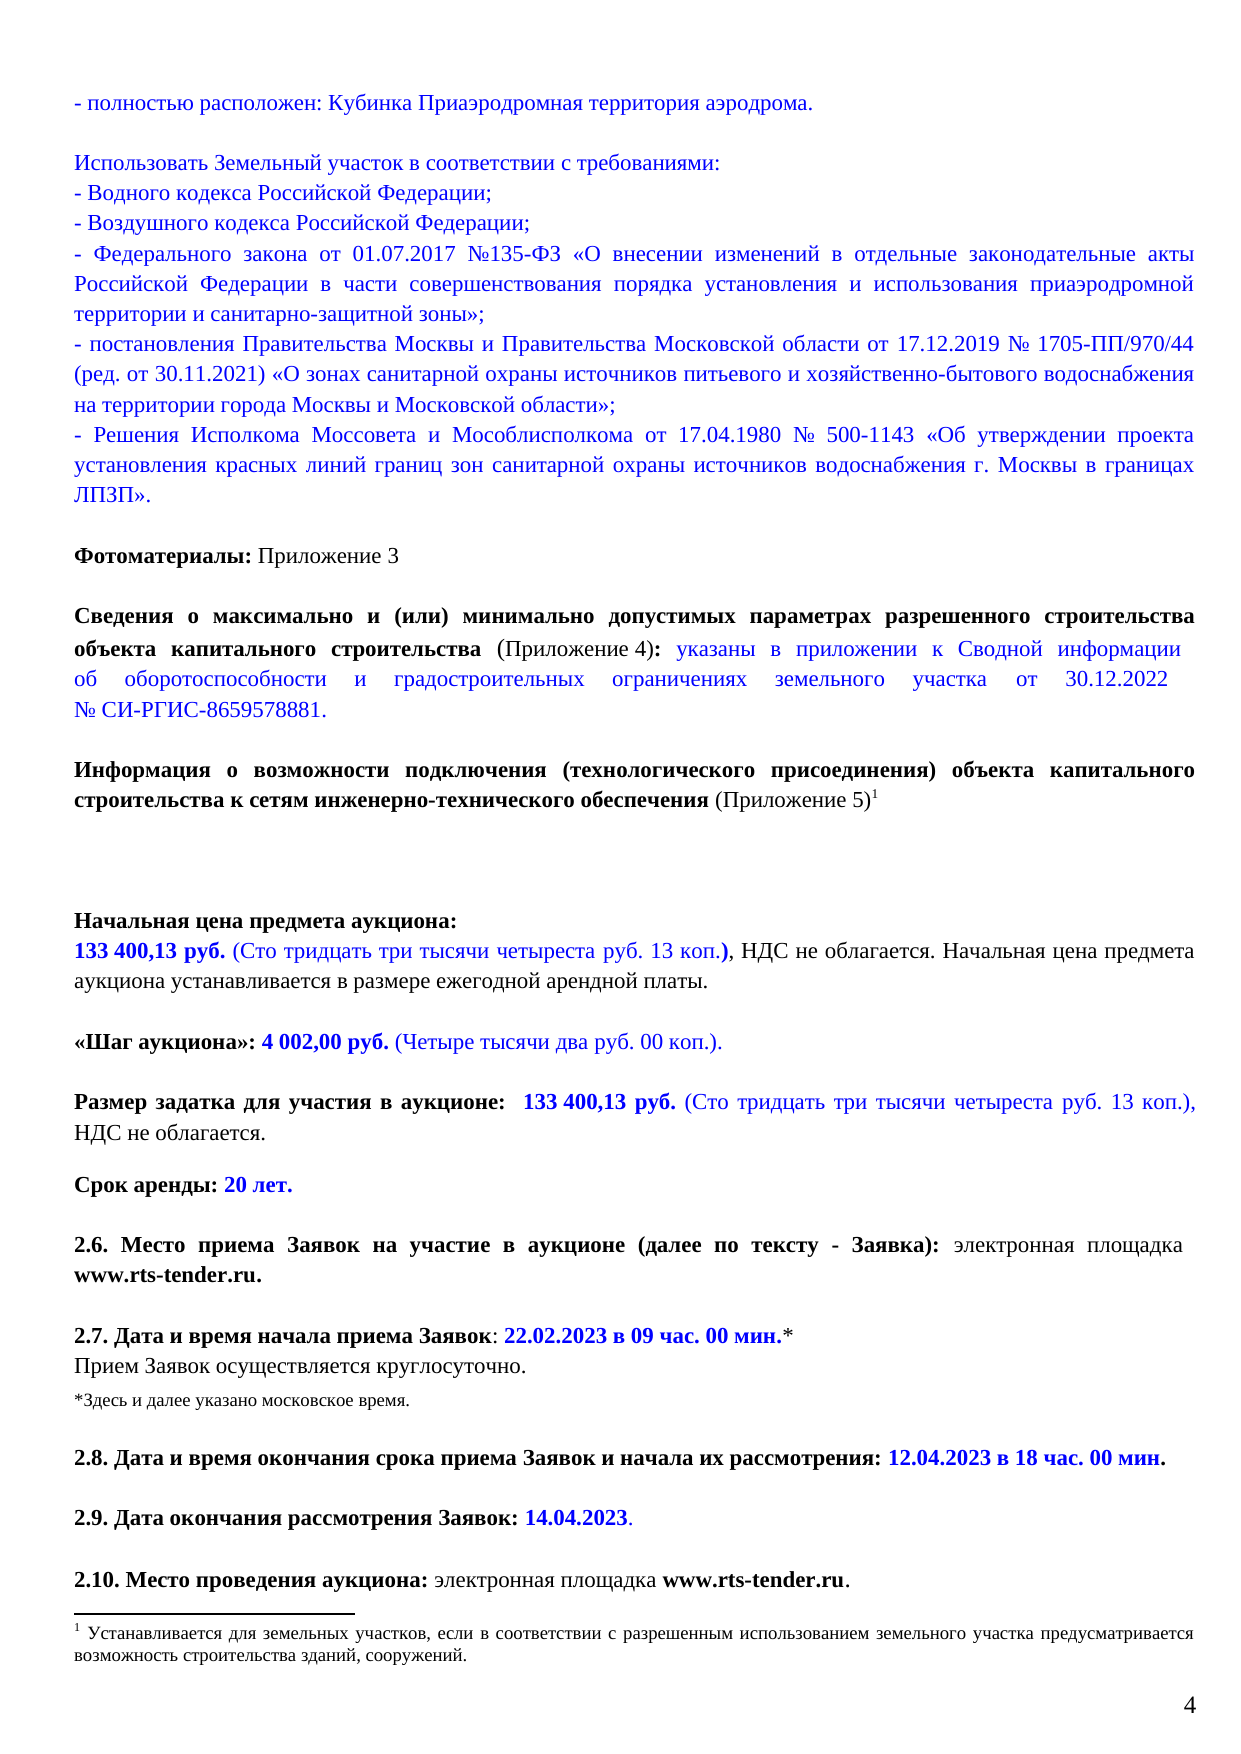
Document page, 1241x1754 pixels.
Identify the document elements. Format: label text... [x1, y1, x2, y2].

text - полностью расположен: Кубинка Приаэродромная территория аэродрома. [74, 89, 1196, 115]
text 2.10. Место проведения аукциона: электронная площадка www.rts-tender.ru. [74, 1564, 1196, 1593]
text 2.8. Дата и время окончания срока приема Заявок и начала их рассмотрения: 12.04.2023 в 18 час. 00 мин. [74, 1444, 1196, 1470]
text - Водного кодекса Российской Федерации; [74, 179, 1196, 206]
text Размер задатка для участия в аукционе: 133 400,13 руб. (Сто тридцать три тысячи четыреста руб. 13 коп.), НДС не облагается. [74, 1088, 1196, 1145]
text Прием Заявок осуществляется круглосуточно. [74, 1352, 1196, 1378]
text 2.7. Дата и время начала приема Заявок: 22.02.2023 в 09 час. 00 мин.* [74, 1322, 1196, 1348]
text Срок аренды: 20 лет. [74, 1171, 1196, 1197]
text «Шаг аукциона»: 4 002,00 руб. (Четыре тысячи два руб. 00 коп.). [74, 1028, 1196, 1054]
text *Здесь и далее указано московское время. [74, 1389, 1196, 1410]
text - Решения Исполкома Моссовета и Мособлисполкома от 17.04.1980 № 500-1143 «Об утверждении проекта установления красных линий границ зон санитарной охраны источников водоснабжения г. Москвы в границах ЛПЗП». [74, 421, 1196, 508]
text Начальная цена предмета аукциона: [74, 907, 1196, 933]
text - постановления Правительства Москвы и Правительства Московской области от 17.12.2019 № 1705-ПП/970/44 (ред. от 30.11.2021) «О зонах санитарной охраны источников питьевого и хозяйственно-бытового водоснабжения на территории города Москвы и Московской области»; [74, 330, 1196, 417]
text Фотоматериалы: Приложение 3 [74, 542, 1196, 568]
text 2.9. Дата окончания рассмотрения Заявок: 14.04.2023. [74, 1504, 1196, 1531]
text - Федерального закона от 01.07.2017 №135-ФЗ «О внесении изменений в отдельные законодательные акты Российской Федерации в части совершенствования порядка установления и использования приаэродромной территории и санитарно-защитной зоны»; [74, 240, 1196, 326]
text Информация о возможности подключения (технологического присоединения) объекта капитального строительства к сетям инженерно-технического обеспечения (Приложение 5) [74, 756, 1196, 813]
text - Воздушного кодекса Российской Федерации; [74, 209, 1196, 236]
text 2.6. Место приема Заявок на участие в аукционе (далее по тексту - Заявка): электронная площадка www.rts-tender.ru. [74, 1231, 1196, 1288]
text 133 400,13 руб. (Сто тридцать три тысячи четыреста руб. 13 коп.), НДС не облагается. Начальная цена предмета аукциона устанавливается в размере ежегодной арендной платы. [74, 937, 1196, 994]
text Сведения о максимально и (или) минимально допустимых параметрах разрешенного строительства объекта капитального строительства (Приложение 4): указаны в приложении к Сводной информации об оборотоспособности и градостроительных ограничениях земельного участка от 30.12.2022 № СИ-РГИС-8659578881. [74, 628, 1196, 722]
text Использовать Земельный участок в соответствии с требованиями: [74, 149, 1196, 175]
